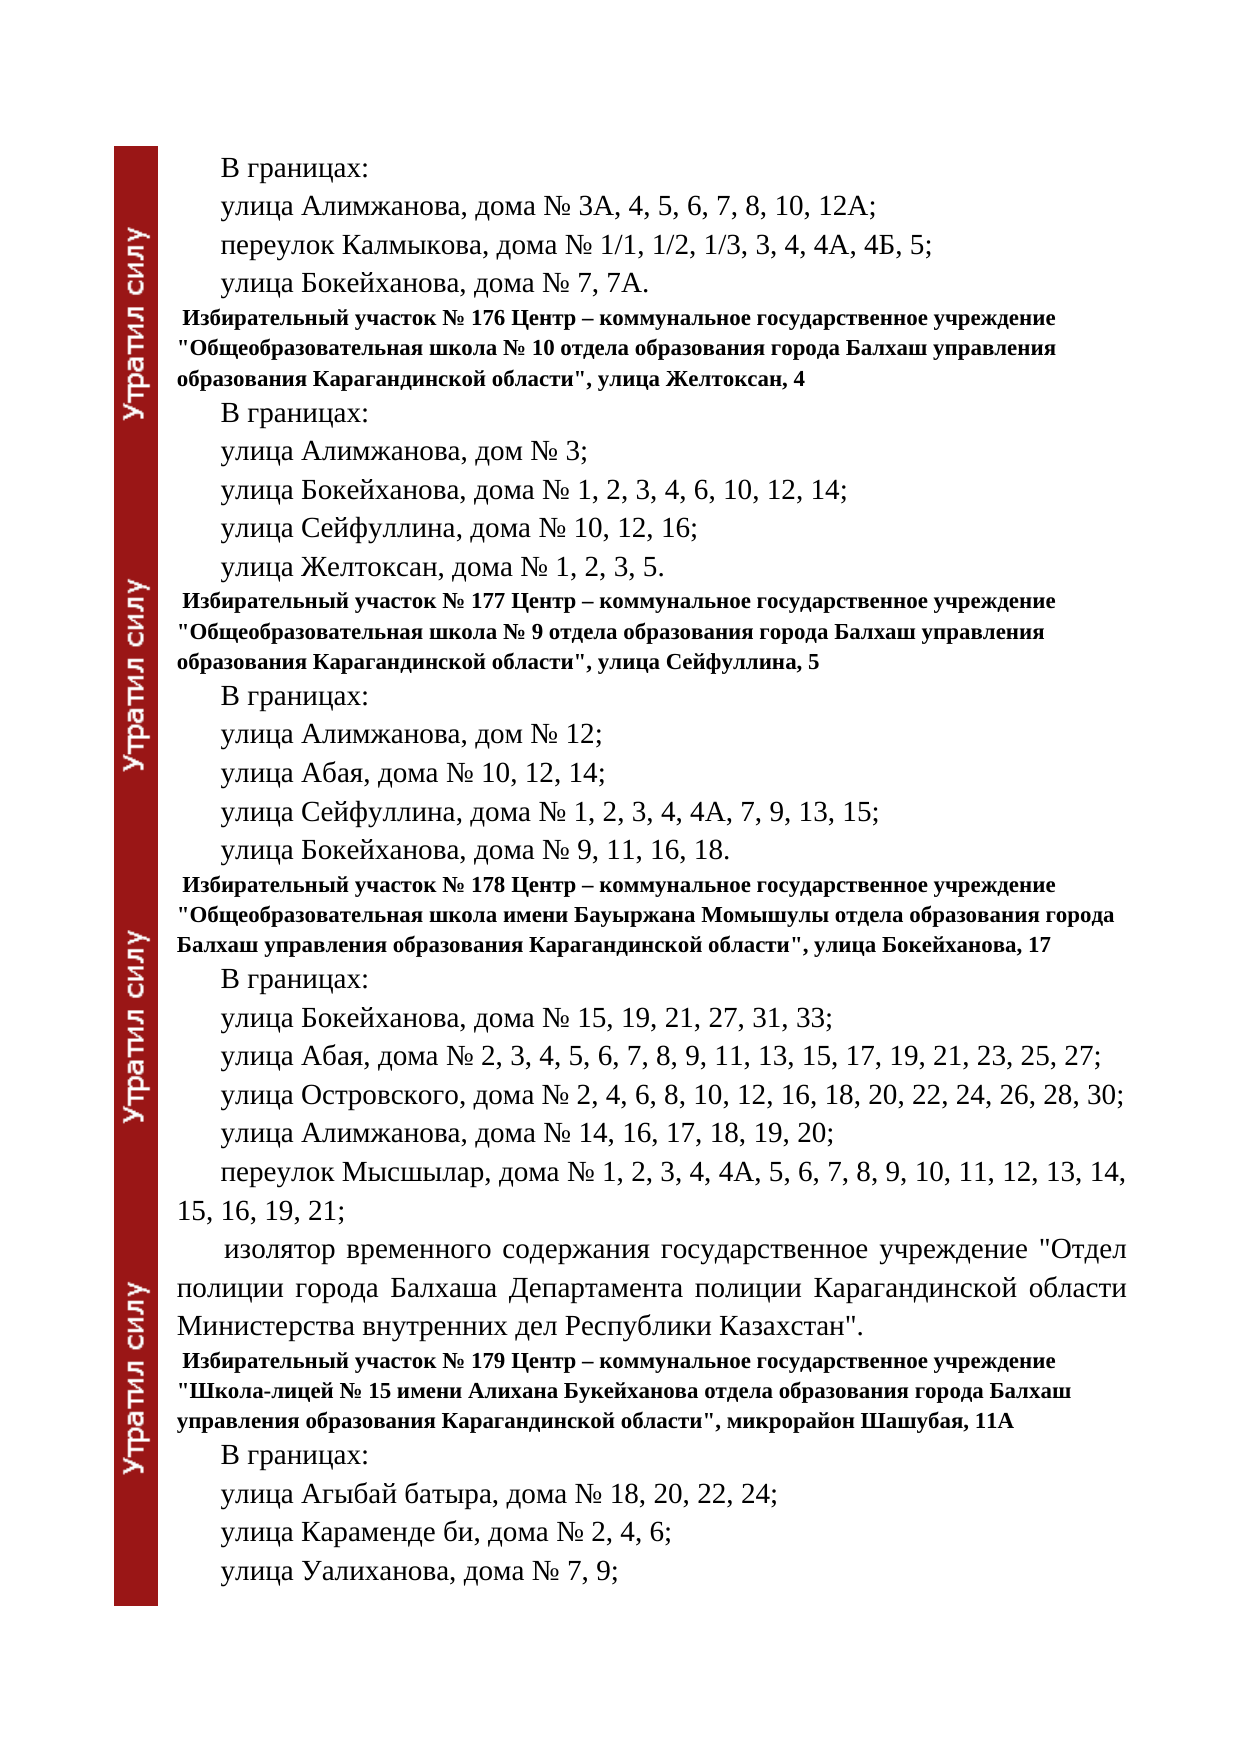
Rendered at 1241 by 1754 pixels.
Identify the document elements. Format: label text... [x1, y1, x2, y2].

picture [114, 1226, 158, 1231]
picture [114, 544, 158, 549]
text Избирательный участок № 178 Центр – коммунальное государственное учреждение "Общеобразовательная школа имени Бауыржана Момышулы отдела образования города Балхаш управления образования Карагандинской области", улица Бокейханова, 17 [112, 871, 1128, 958]
picture [114, 750, 158, 755]
text В границах: [112, 1437, 1128, 1471]
text улица Абая, дома № 2, 3, 4, 5, 6, 7, 8, 9, 11, 13, 15, 17, 19, 21, 23, 25, 27; [112, 1038, 1128, 1072]
text улица Алимжанова, дом № 3; [112, 433, 1128, 467]
text изолятор временного содержания государственное учреждение "Отдел полиции города Балхаша Департамента полиции Карагандинской области Министерства внутренних дел Республики Казахстан". [112, 1231, 1128, 1342]
picture [114, 1149, 158, 1154]
text улица Бокейханова, дома № 15, 19, 21, 27, 31, 33; [112, 1000, 1128, 1033]
text Избирательный участок № 176 Центр – коммунальное государственное учреждение "Общеобразовательная школа № 10 отдела образования города Балхаш управления образования Карагандинской области", улица Желтоксан, 4 [112, 304, 1128, 391]
picture [114, 712, 158, 717]
text В границах: [112, 395, 1128, 428]
picture [114, 1342, 158, 1347]
text улица Алимжанова, дом № 12; [112, 717, 1128, 750]
picture [114, 789, 158, 794]
text улица Абая, дома № 10, 12, 14; [112, 755, 1128, 789]
text Избирательный участок № 177 Центр – коммунальное государственное учреждение "Общеобразовательная школа № 9 отдела образования города Балхаш управления образования Карагандинской области", улица Сейфуллина, 5 [112, 587, 1128, 674]
picture [114, 866, 158, 871]
picture [114, 1072, 158, 1077]
text улица Островского, дома № 2, 4, 6, 8, 10, 12, 16, 18, 20, 22, 24, 26, 28, 30; [112, 1077, 1128, 1111]
text улица Бокейханова, дома № 1, 2, 3, 4, 6, 10, 12, 14; [112, 472, 1128, 505]
picture [114, 1509, 158, 1514]
text В границах: [112, 678, 1128, 712]
text Избирательный участок № 179 Центр – коммунальное государственное учреждение "Школа-лицей № 15 имени Алихана Букейханова отдела образования города Балхаш управления образования Карагандинской области", микрорайон Шашубая, 11А [112, 1347, 1128, 1434]
text улица Сейфуллина, дома № 1, 2, 3, 4, 4А, 7, 9, 13, 15; [112, 794, 1128, 827]
text В границах: [112, 150, 1128, 183]
text улица Бокейханова, дома № 7, 7А. [112, 266, 1128, 299]
picture [114, 299, 158, 304]
text улица Агыбай батыра, дома № 18, 20, 22, 24; [112, 1476, 1128, 1509]
picture [114, 505, 158, 510]
text улица Желтоксан, дома № 1, 2, 3, 5. [112, 549, 1128, 582]
picture [114, 995, 158, 1000]
text улица Караменде би, дома № 2, 4, 6; [112, 1514, 1128, 1548]
text улица Алимжанова, дома № 14, 16, 17, 18, 19, 20; [112, 1116, 1128, 1149]
picture [114, 827, 158, 832]
picture [114, 222, 158, 227]
picture [114, 261, 158, 266]
picture [114, 582, 158, 587]
picture [114, 1548, 158, 1553]
picture [114, 428, 158, 433]
picture [114, 1587, 158, 1606]
picture [114, 391, 158, 395]
text улица Сейфуллина, дома № 10, 12, 16; [112, 510, 1128, 544]
picture [114, 183, 158, 188]
text переулок Мысшылар, дома № 1, 2, 3, 4, 4А, 5, 6, 7, 8, 9, 10, 11, 12, 13, 14, 15, 16, 19, 21; [112, 1154, 1128, 1226]
text улица Бокейханова, дома № 9, 11, 16, 18. [112, 832, 1128, 866]
picture [114, 467, 158, 472]
picture [114, 1471, 158, 1476]
picture [114, 146, 158, 150]
text В границах: [112, 961, 1128, 995]
text улица Алимжанова, дома № 3А, 4, 5, 6, 7, 8, 10, 12А; [112, 188, 1128, 222]
text переулок Калмыкова, дома № 1/1, 1/2, 1/3, 3, 4, 4А, 4Б, 5; [112, 227, 1128, 261]
picture [114, 674, 158, 678]
picture [114, 1111, 158, 1116]
text улица Уалиханова, дома № 7, 9; [112, 1553, 1128, 1587]
picture [114, 1033, 158, 1038]
